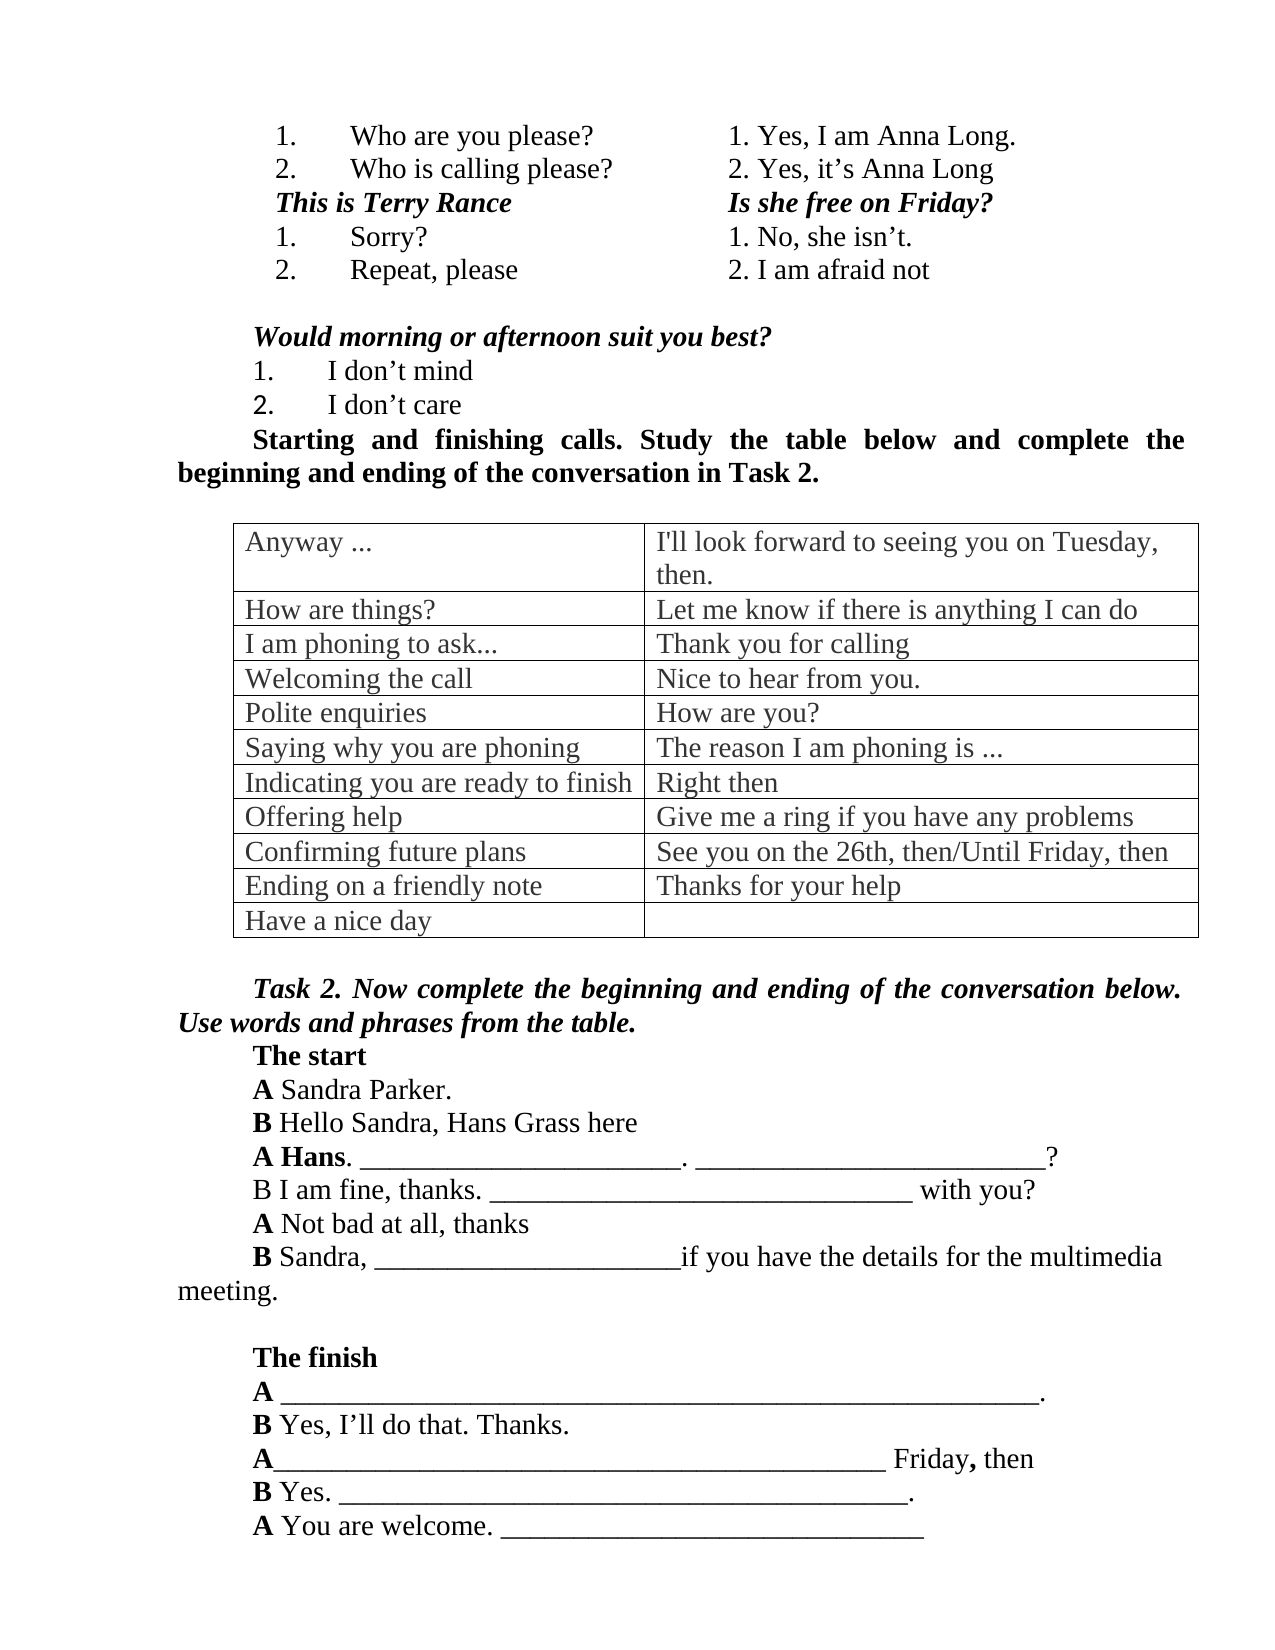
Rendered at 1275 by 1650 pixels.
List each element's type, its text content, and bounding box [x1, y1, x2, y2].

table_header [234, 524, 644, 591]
text B Sandra, _____________________if you have the details for the multimedia meeting. [177, 1239, 1186, 1307]
text A__________________________________________ Friday, then [177, 1441, 1186, 1474]
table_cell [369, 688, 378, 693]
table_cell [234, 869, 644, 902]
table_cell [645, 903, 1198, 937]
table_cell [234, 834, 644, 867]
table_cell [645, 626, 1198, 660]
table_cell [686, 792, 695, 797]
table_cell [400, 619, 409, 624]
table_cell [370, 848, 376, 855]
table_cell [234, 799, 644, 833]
list I don’t care [177, 386, 1186, 422]
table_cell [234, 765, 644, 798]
list I don’t mind [177, 353, 1186, 386]
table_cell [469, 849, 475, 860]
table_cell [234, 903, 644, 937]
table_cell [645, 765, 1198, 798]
text B I am fine, thanks. _____________________________ with you? [177, 1172, 1186, 1206]
text A Not bad at all, thanks [177, 1206, 1186, 1239]
text Would morning or afternoon suit you best? [177, 319, 1186, 353]
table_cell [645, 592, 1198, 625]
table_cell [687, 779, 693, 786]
text B Hello Sandra, Hans Grass here [177, 1105, 1186, 1139]
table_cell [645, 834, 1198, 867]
text A You are welcome. _____________________________ [177, 1508, 1186, 1541]
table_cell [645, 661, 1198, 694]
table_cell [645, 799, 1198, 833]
text The finish [177, 1340, 1186, 1374]
text Task 2. Now complete the beginning and ending of the conversation below. Use words and phrases from the table. [177, 971, 1186, 1038]
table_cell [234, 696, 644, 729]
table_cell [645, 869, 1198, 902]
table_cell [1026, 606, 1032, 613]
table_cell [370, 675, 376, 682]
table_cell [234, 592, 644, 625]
text Starting and finishing calls. Study the table below and complete the beginning and ending of the conversation in Task 2. [177, 422, 1186, 489]
text B Yes, I’ll do that. Thanks. [177, 1407, 1186, 1441]
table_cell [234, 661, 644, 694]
text A ____________________________________________________. [177, 1374, 1186, 1407]
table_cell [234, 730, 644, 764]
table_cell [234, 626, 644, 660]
text B Yes. _______________________________________. [177, 1474, 1186, 1508]
text A Hans. ______________________. ________________________? [177, 1139, 1186, 1172]
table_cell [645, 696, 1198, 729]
text A Sandra Parker. [177, 1072, 1186, 1105]
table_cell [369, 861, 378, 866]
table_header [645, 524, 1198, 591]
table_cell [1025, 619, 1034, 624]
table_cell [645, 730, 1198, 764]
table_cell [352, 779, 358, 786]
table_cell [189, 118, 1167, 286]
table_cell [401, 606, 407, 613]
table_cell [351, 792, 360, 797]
text The start [177, 1038, 1186, 1072]
